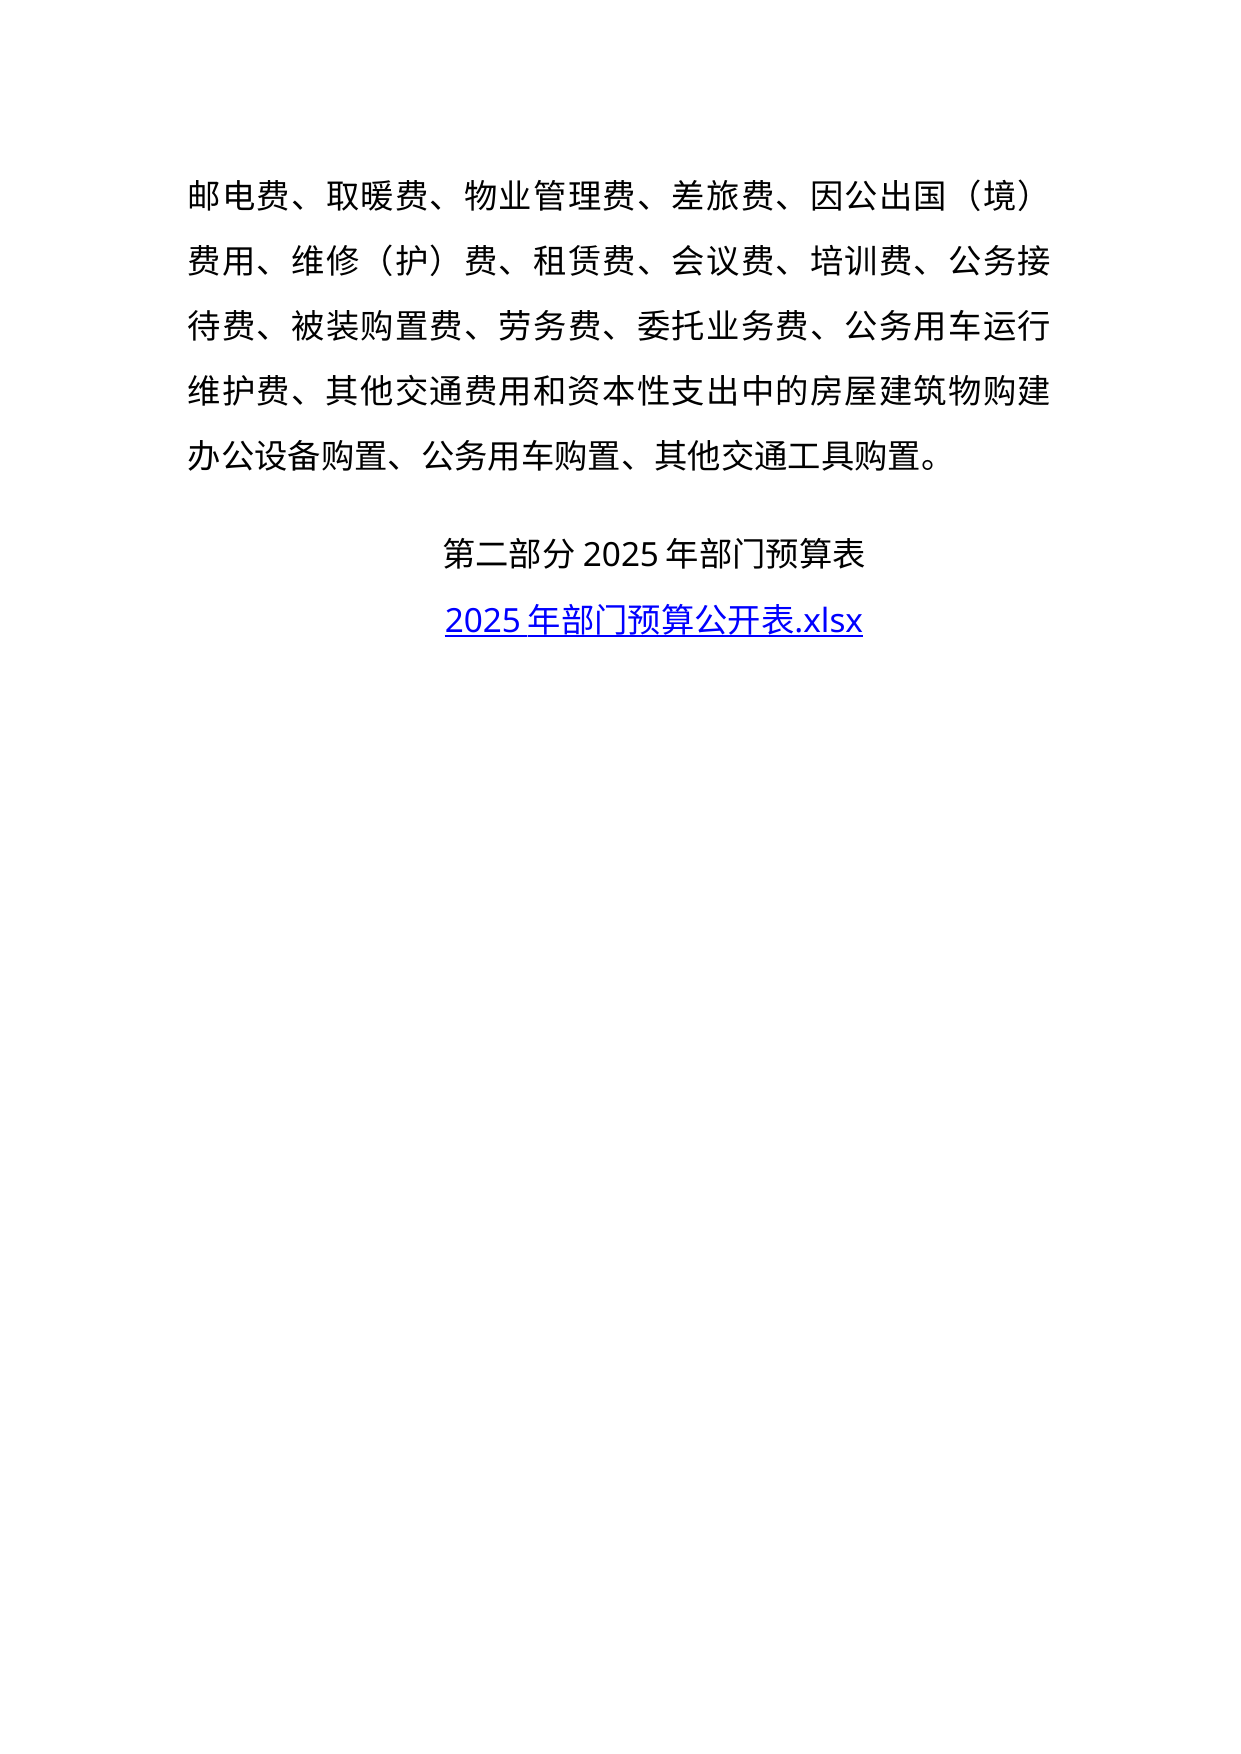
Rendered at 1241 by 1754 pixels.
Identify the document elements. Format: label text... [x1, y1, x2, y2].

text 2025年部门预算公开表.xlsx [187, 585, 1053, 650]
text 第二部分 2025年部门预算表 [187, 520, 1053, 585]
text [187, 162, 1053, 487]
